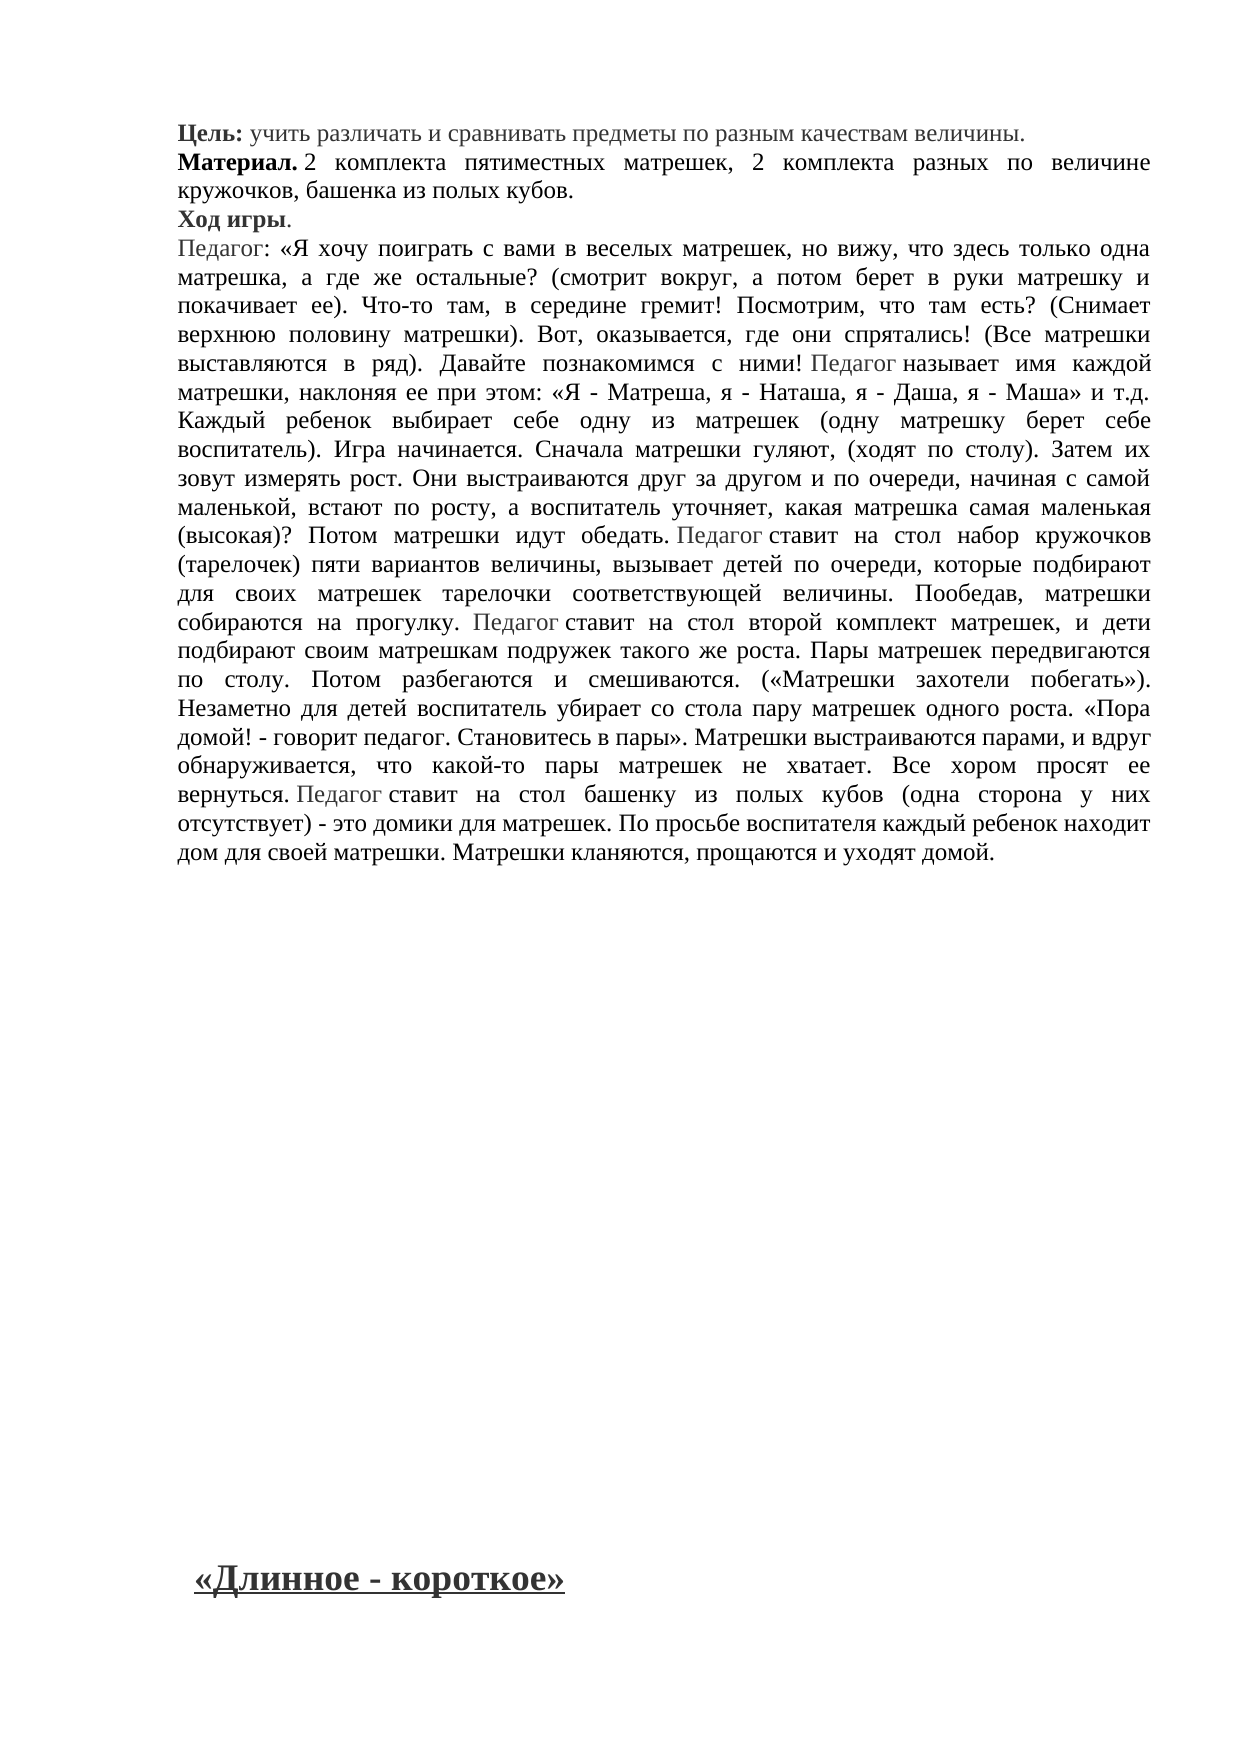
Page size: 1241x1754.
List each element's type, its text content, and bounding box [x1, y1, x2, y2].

text «Длинное - короткое» [177, 1555, 1152, 1598]
text Педагог: «Я хочу поиграть с вами в веселых матрешек, но вижу, что здесь только одна матрешка, а где же остальные? (смотрит вокруг, а потом берет в руки матрешку и покачивает ее). Что-то там, в середине гремит! Посмотрим, что там есть? (Снимает верхнюю половину матрешки). Вот, оказывается, где они спрятались! (Все матрешки выставляются в ряд). Давайте познакомимся с ними! Педагог называет имя каждой матрешки, наклоняя ее при этом: «Я - Матреша, я - Наташа, я - Даша, я - Маша» и т.д. Каждый ребенок выбирает себе одну из матрешек (одну матрешку берет себе воспитатель). Игра начинается. Сначала матрешки гуляют, (ходят по столу). Затем их зовут измерять рост. Они выстраиваются друг за другом и по очереди, начиная с самой маленькой, встают по росту, а воспитатель уточняет, какая матрешка самая маленькая (высокая)? Потом матрешки идут обедать. Педагог ставит на стол набор кружочков (тарелочек) пяти вариантов величины, вызывает детей по очереди, которые подбирают для своих матрешек тарелочки соответствующей величины. Пообедав, матрешки собираются на прогулку. Педагог ставит на стол второй комплект матрешек, и дети подбирают своим матрешкам подружек такого же роста. Пары матрешек передвигаются по столу. Потом разбегаются и смешиваются. («Матрешки захотели побегать»). Незаметно для детей воспитатель убирает со стола пару матрешек одного роста. «Пора домой! - говорит педагог. Становитесь в пары». Матрешки выстраиваются парами, и вдруг обнаруживается, что какой-то пары матрешек не хватает. Все хором просят ее вернуться. Педагог ставит на стол башенку из полых кубов (одна сторона у них отсутствует) - это домики для матрешек. По просьбе воспитателя каждый ребенок находит дом для своей матрешки. Матрешки кланяются, прощаются и уходят домой. [177, 233, 1152, 866]
text Ход игры. [177, 204, 1152, 233]
text Цель: учить различать и сравнивать предметы по разным качествам величины. [177, 118, 1152, 147]
text Материал. 2 комплекта пятиместных матрешек, 2 комплекта разных по величине кружочков, башенка из полых кубов. [177, 147, 1152, 204]
